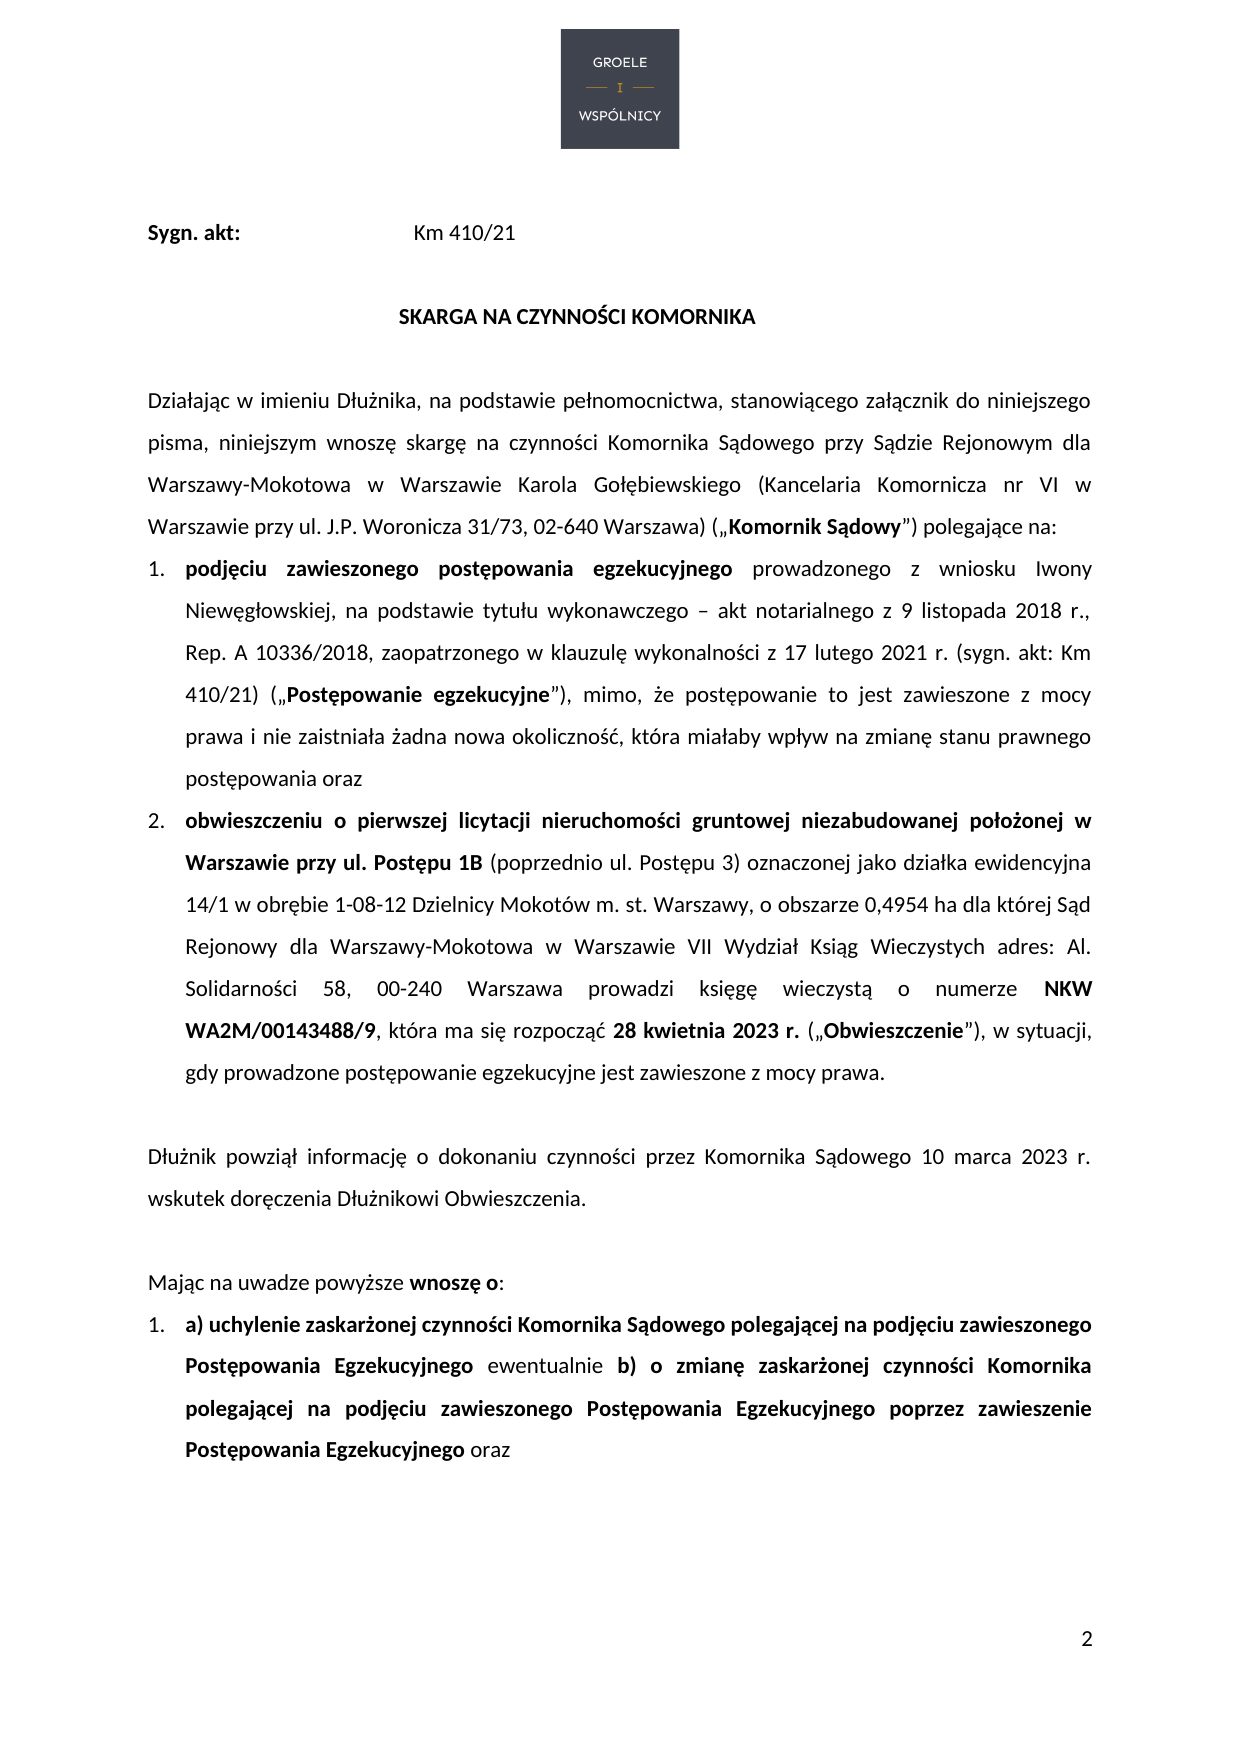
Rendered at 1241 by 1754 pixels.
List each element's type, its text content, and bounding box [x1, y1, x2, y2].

list a) uchylenie zaskarżonej czynności Komornika Sądowego polegającej na podjęciu zawieszonego Postępowania Egzekucyjnego ewentualnie b) o zmianę zaskarżonej czynności Komornika polegającej na podjęciu zawieszonego Postępowania Egzekucyjnego poprzez zawieszenie Postępowania Egzekucyjnego oraz [148, 1310, 1093, 1464]
text Działając w imieniu Dłużnika, na podstawie pełnomocnictwa, stanowiącego załącznik do niniejszego pisma, niniejszym wnoszę skargę na czynności Komornika Sądowego przy Sądzie Rejonowym dla Warszawy-Mokotowa w Warszawie Karola Gołębiewskiego (Kancelaria Komornicza nr VI w Warszawie przy ul. J.P. Woronicza 31/73, 02-640 Warszawa) („Komornik Sądowy”) polegające na: [148, 386, 1093, 540]
text Mając na uwadze powyższe wnoszę o: [148, 1268, 1093, 1296]
picture [560, 29, 680, 149]
list podjęciu zawieszonego postępowania egzekucyjnego prowadzonego z wniosku Iwony Niewęgłowskiej, na podstawie tytułu wykonawczego – akt notarialnego z 9 listopada 2018 r., Rep. A 10336/2018, zaopatrzonego w klauzulę wykonalności z 17 lutego 2021 r. (sygn. akt: Km 410/21) („Postępowanie egzekucyjne”), mimo, że postępowanie to jest zawieszone z mocy prawa i nie zaistniała żadna nowa okoliczność, która miałaby wpływ na zmianę stanu prawnego postępowania oraz [148, 554, 1093, 792]
text Sygn. akt: Km 410/21 [148, 218, 1093, 246]
text SKARGA NA CZYNNOŚCI KOMORNIKA [399, 302, 1093, 330]
list obwieszczeniu o pierwszej licytacji nieruchomości gruntowej niezabudowanej położonej w Warszawie przy ul. Postępu 1B (poprzednio ul. Postępu 3) oznaczonej jako działka ewidencyjna 14/1 w obrębie 1-08-12 Dzielnicy Mokotów m. st. Warszawy, o obszarze 0,4954 ha dla której Sąd Rejonowy dla Warszawy-Mokotowa w Warszawie VII Wydział Ksiąg Wieczystych adres: Al. Solidarności 58, 00-240 Warszawa prowadzi księgę wieczystą o numerze NKW WA2M/00143488/9, która ma się rozpocząć 28 kwietnia 2023 r. („Obwieszczenie”), w sytuacji, gdy prowadzone postępowanie egzekucyjne jest zawieszone z mocy prawa. [148, 806, 1093, 1086]
text Dłużnik powziął informację o dokonaniu czynności przez Komornika Sądowego 10 marca 2023 r. wskutek doręczenia Dłużnikowi Obwieszczenia. [148, 1142, 1093, 1212]
